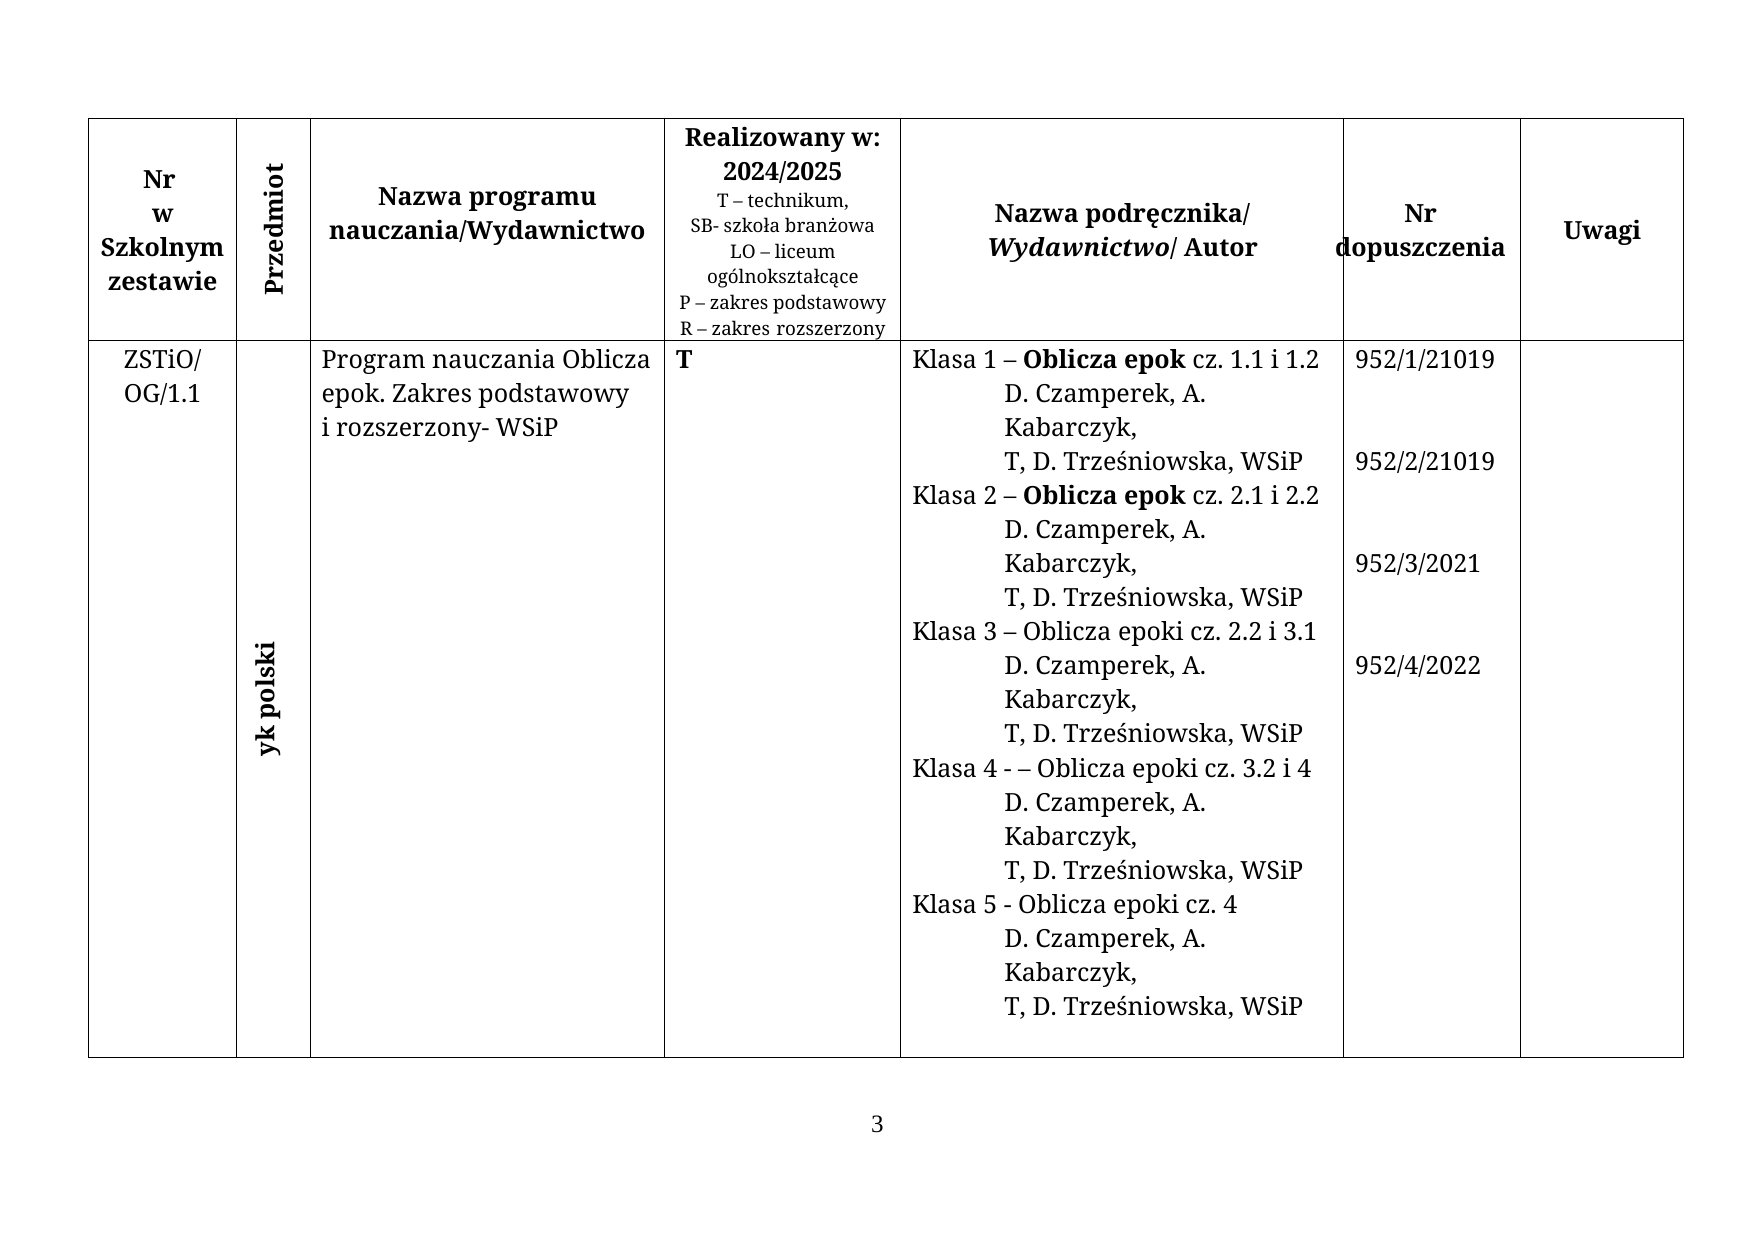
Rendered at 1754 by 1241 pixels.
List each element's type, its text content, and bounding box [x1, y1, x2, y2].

table_header Nr dopuszczenia [1344, 119, 1520, 340]
table_header Nazwa podręcznika/ Wydawnictwo/ Autor [901, 119, 1343, 340]
table_cell [1521, 341, 1683, 1057]
table_cell 952/1/21019 952/2/21019 952/3/2021 952/4/2022 [1344, 341, 1520, 1057]
table_cell Klasa 1 – Oblicza epok cz. 1.1 i 1.2 D. Czamperek, A. Kabarczyk, T, D. Trześniowska, WSiP Klasa 2 – Oblicza epok cz. 2.1 i 2.2 D. Czamperek, A. Kabarczyk, T, D. Trześniowska, WSiP Klasa 3 – Oblicza epoki cz. 2.2 i 3.1 D. Czamperek, A. Kabarczyk, T, D. Trześniowska, WSiP Klasa 4 - – Oblicza epoki cz. 3.2 i 4 D. Czamperek, A. Kabarczyk, T, D. Trześniowska, WSiP Klasa 5 - Oblicza epoki cz. 4 D. Czamperek, A. Kabarczyk, T, D. Trześniowska, WSiP [901, 341, 1343, 1057]
table_cell T [665, 341, 900, 1057]
table_header Przedmiot [237, 119, 310, 340]
table_cell Program nauczania Oblicza epok. Zakres podstawowy i rozszerzony- WSiP [311, 341, 664, 1057]
table_header Realizowany w: 2024/2025 T – technikum, SB- szkoła branżowa LO – liceum ogólnokształcące P – zakres podstawowy R – zakres rozszerzony [665, 119, 900, 340]
table_header Nazwa programu nauczania/Wydawnictwo [311, 119, 664, 340]
table_cell ZSTiO/OG/1.1 [89, 341, 236, 1057]
table_header Nr w Szkolnym zestawie [89, 119, 236, 340]
table_cell Język polski [237, 341, 310, 1057]
table_header Uwagi [1521, 119, 1683, 340]
